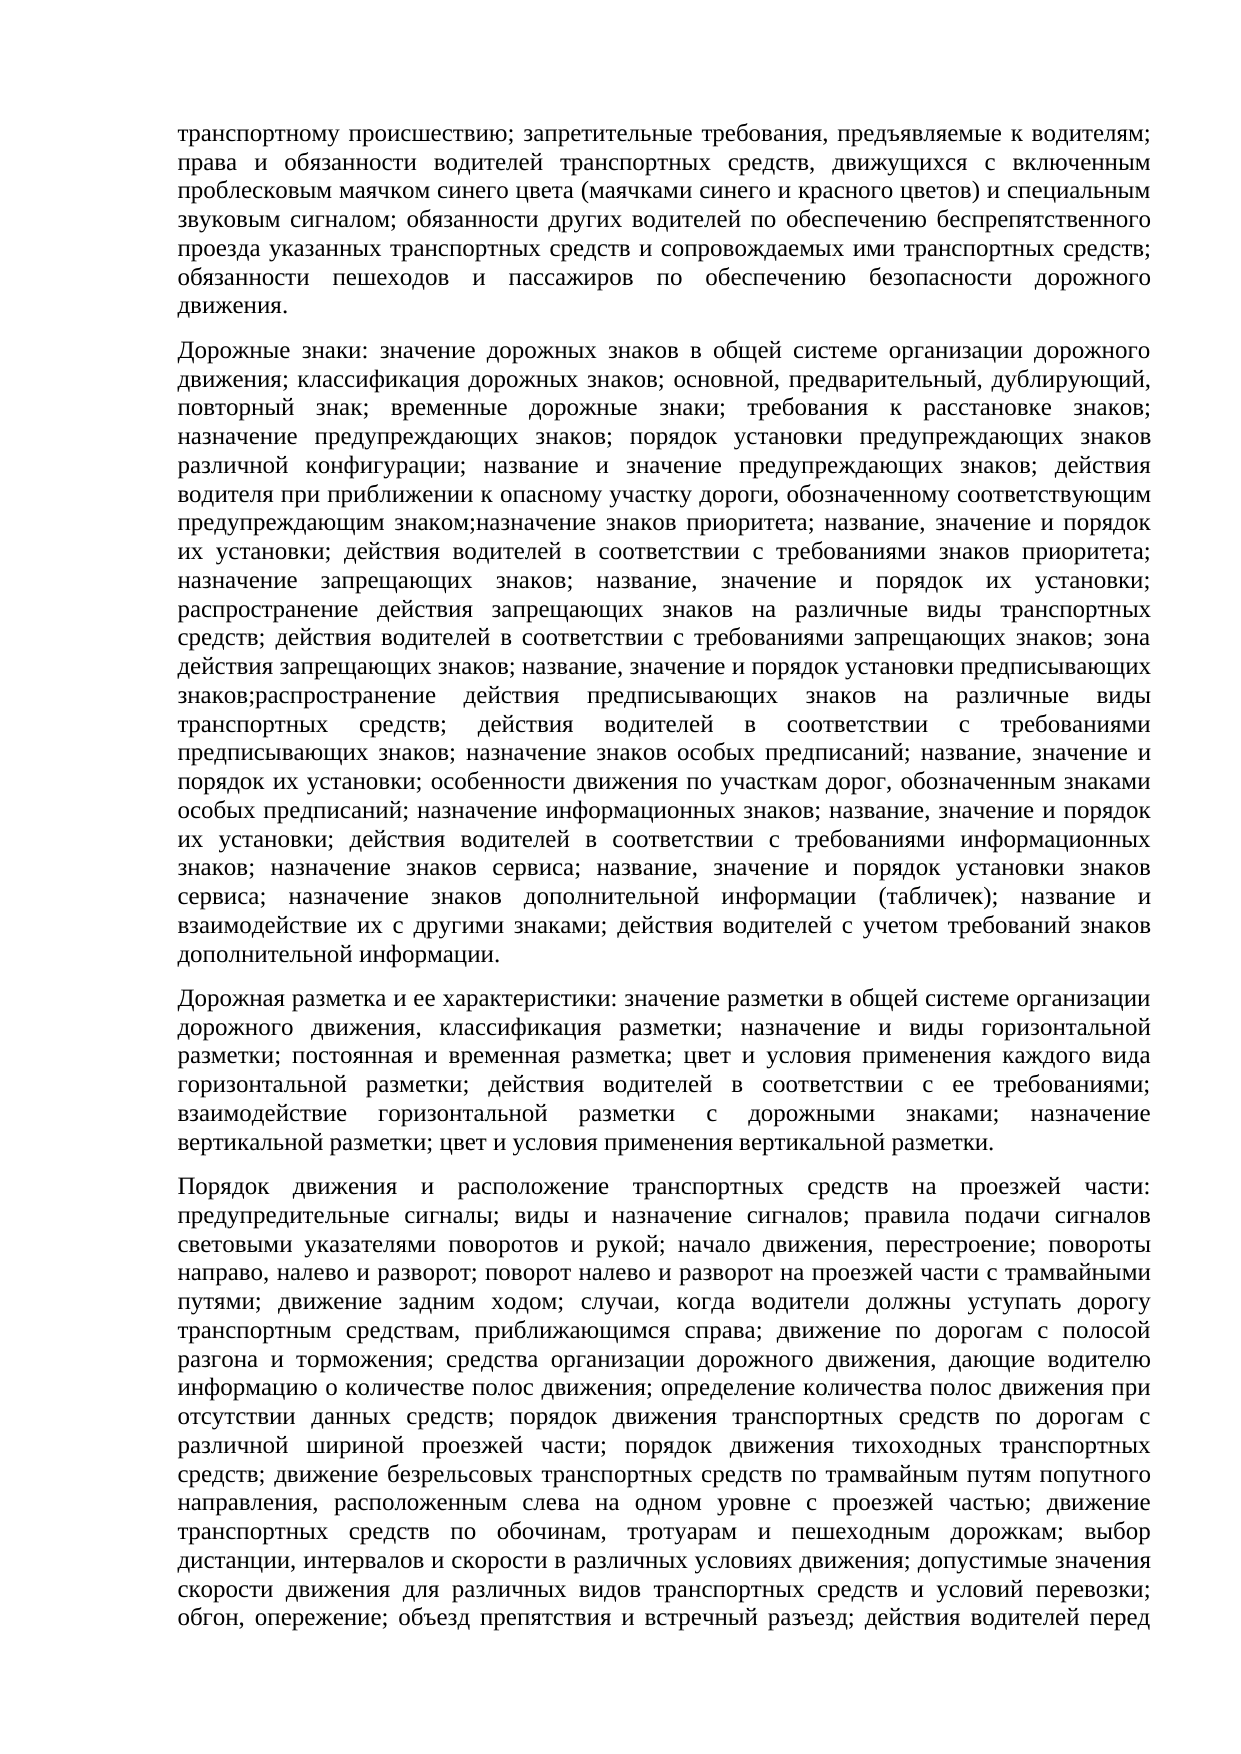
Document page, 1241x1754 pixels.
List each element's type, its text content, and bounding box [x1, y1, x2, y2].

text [177, 118, 1152, 319]
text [177, 1171, 1152, 1631]
text Дорожные знаки: значение дорожных знаков в общей системе организации дорожного движения; классификация дорожных знаков; основной, предварительный, дублирующий, повторный знак; временные дорожные знаки; требования к расстановке знаков; назначение предупреждающих знаков; порядок установки предупреждающих знаков различной конфигурации; название и значение предупреждающих знаков; действия водителя при приближении к опасному участку дороги, обозначенному соответствующим предупреждающим знаком;назначение знаков приоритета; название, значение и порядок их установки; действия водителей в соответствии с требованиями знаков приоритета; назначение запрещающих знаков; название, значение и порядок их установки; распространение действия запрещающих знаков на различные виды транспортных средств; действия водителей в соответствии с требованиями запрещающих знаков; зона действия запрещающих знаков; название, значение и порядок установки предписывающих знаков;распространение действия предписывающих знаков на различные виды транспортных средств; действия водителей в соответствии с требованиями предписывающих знаков; назначение знаков особых предписаний; название, значение и порядок их установки; особенности движения по участкам дорог, обозначенным знаками особых предписаний; назначение информационных знаков; название, значение и порядок их установки; действия водителей в соответствии с требованиями информационных знаков; назначение знаков сервиса; название, значение и порядок установки знаков сервиса; назначение знаков дополнительной информации (табличек); название и взаимодействие их с другими знаками; действия водителей с учетом требований знаков дополнительной информации. [177, 335, 1152, 967]
text Дорожная разметка и ее характеристики: значение разметки в общей системе организации дорожного движения, классификация разметки; назначение и виды горизонтальной разметки; постоянная и временная разметка; цвет и условия применения каждого вида горизонтальной разметки; действия водителей в соответствии с ее требованиями; взаимодействие горизонтальной разметки с дорожными знаками; назначение вертикальной разметки; цвет и условия применения вертикальной разметки. [177, 983, 1152, 1156]
